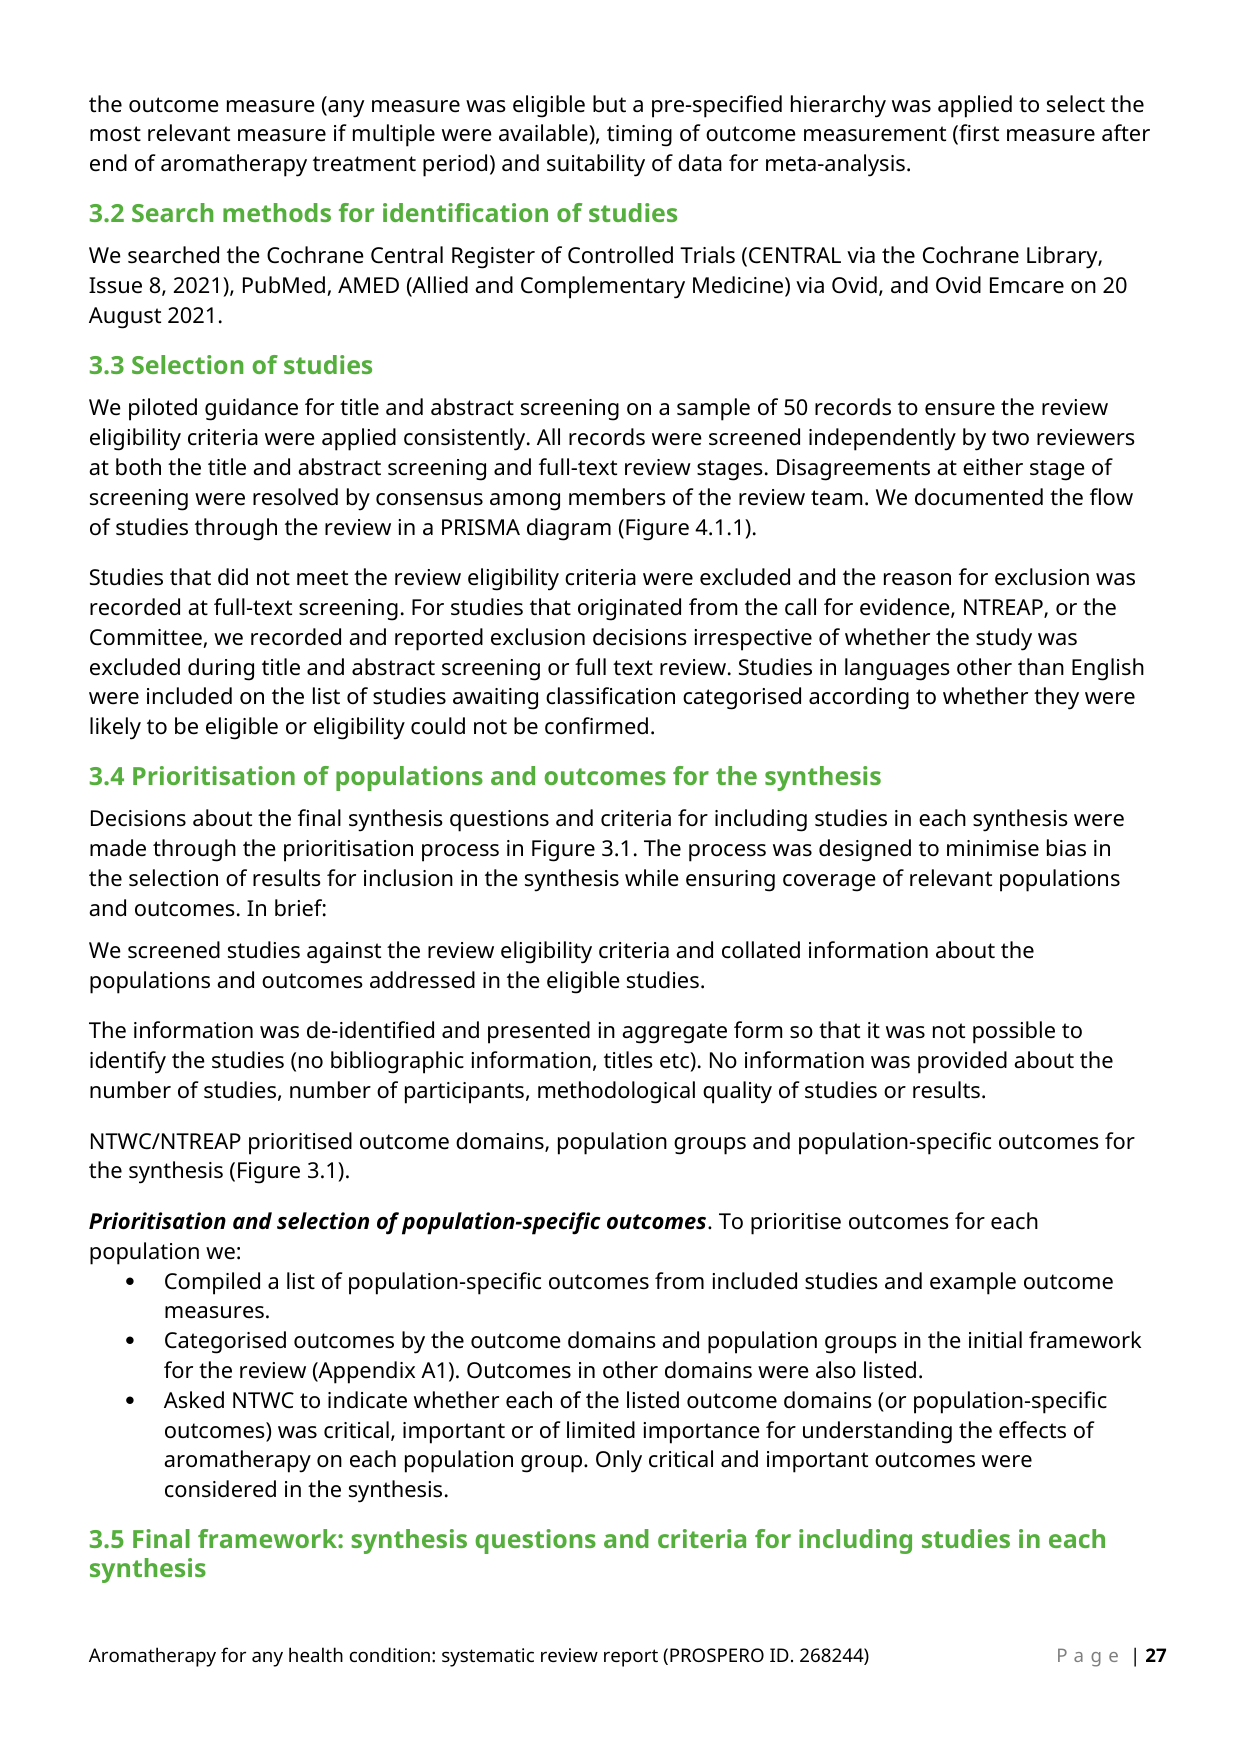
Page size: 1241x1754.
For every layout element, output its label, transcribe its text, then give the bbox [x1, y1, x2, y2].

list Compiled a list of population-specific outcomes from included studies and example outcome measures. [126, 1266, 1152, 1325]
subtitle 3.5 Final framework: synthesis questions and criteria for including studies in each synthesis [89, 1525, 1152, 1583]
text Prioritisation and selection of population-specific outcomes. To prioritise outcomes for each population we: [89, 1206, 1152, 1266]
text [89, 89, 1152, 178]
list Categorised outcomes by the outcome domains and population groups in the initial framework for the review (Appendix A1). Outcomes in other domains were also listed. [126, 1325, 1152, 1385]
text The information was de-identified and presented in aggregate form so that it was not possible to identify the studies (no bibliographic information, titles etc). No information was provided about the number of studies, number of participants, methodological quality of studies or results. [89, 1016, 1152, 1105]
text NTWC/NTREAP prioritised outcome domains, population groups and population-specific outcomes for the synthesis (Figure 3.1). [89, 1126, 1152, 1185]
text Decisions about the final synthesis questions and criteria for including studies in each synthesis were made through the prioritisation process in Figure 3.1. The process was designed to minimise bias in the selection of results for inclusion in the synthesis while ensuring coverage of relevant populations and outcomes. In brief: [89, 803, 1152, 923]
text We searched the Cochrane Central Register of Controlled Trials (CENTRAL via the Cochrane Library, Issue 8, 2021), PubMed, AMED (Allied and Complementary Medicine) via Ovid, and Ovid Emcare on 20 August 2021. [89, 241, 1152, 330]
subtitle 3.3 Selection of studies [89, 351, 1152, 380]
text We screened studies against the review eligibility criteria and collated information about the populations and outcomes addressed in the eligible studies. [89, 935, 1152, 995]
text Studies that did not meet the review eligibility criteria were excluded and the reason for exclusion was recorded at full-text screening. For studies that originated from the call for evidence, NTREAP, or the Committee, we recorded and reported exclusion decisions irrespective of whether the study was excluded during title and abstract screening or full text review. Studies in languages other than English were included on the list of studies awaiting classification categorised according to whether they were likely to be eligible or eligibility could not be confirmed. [89, 562, 1152, 741]
list Asked NTWC to indicate whether each of the listed outcome domains (or population-specific outcomes) was critical, important or of limited importance for understanding the effects of aromatherapy on each population group. Only critical and important outcomes were considered in the synthesis. [126, 1385, 1152, 1504]
text We piloted guidance for title and abstract screening on a sample of 50 records to ensure the review eligibility criteria were applied consistently. All records were screened independently by two reviewers at both the title and abstract screening and full-text review stages. Disagreements at either stage of screening were resolved by consensus among members of the review team. We documented the flow of studies through the review in a PRISMA diagram (Figure 4.1.1). [89, 392, 1152, 541]
subtitle 3.4 Prioritisation of populations and outcomes for the synthesis [89, 762, 1152, 791]
subtitle 3.2 Search methods for identification of studies [89, 199, 1152, 228]
